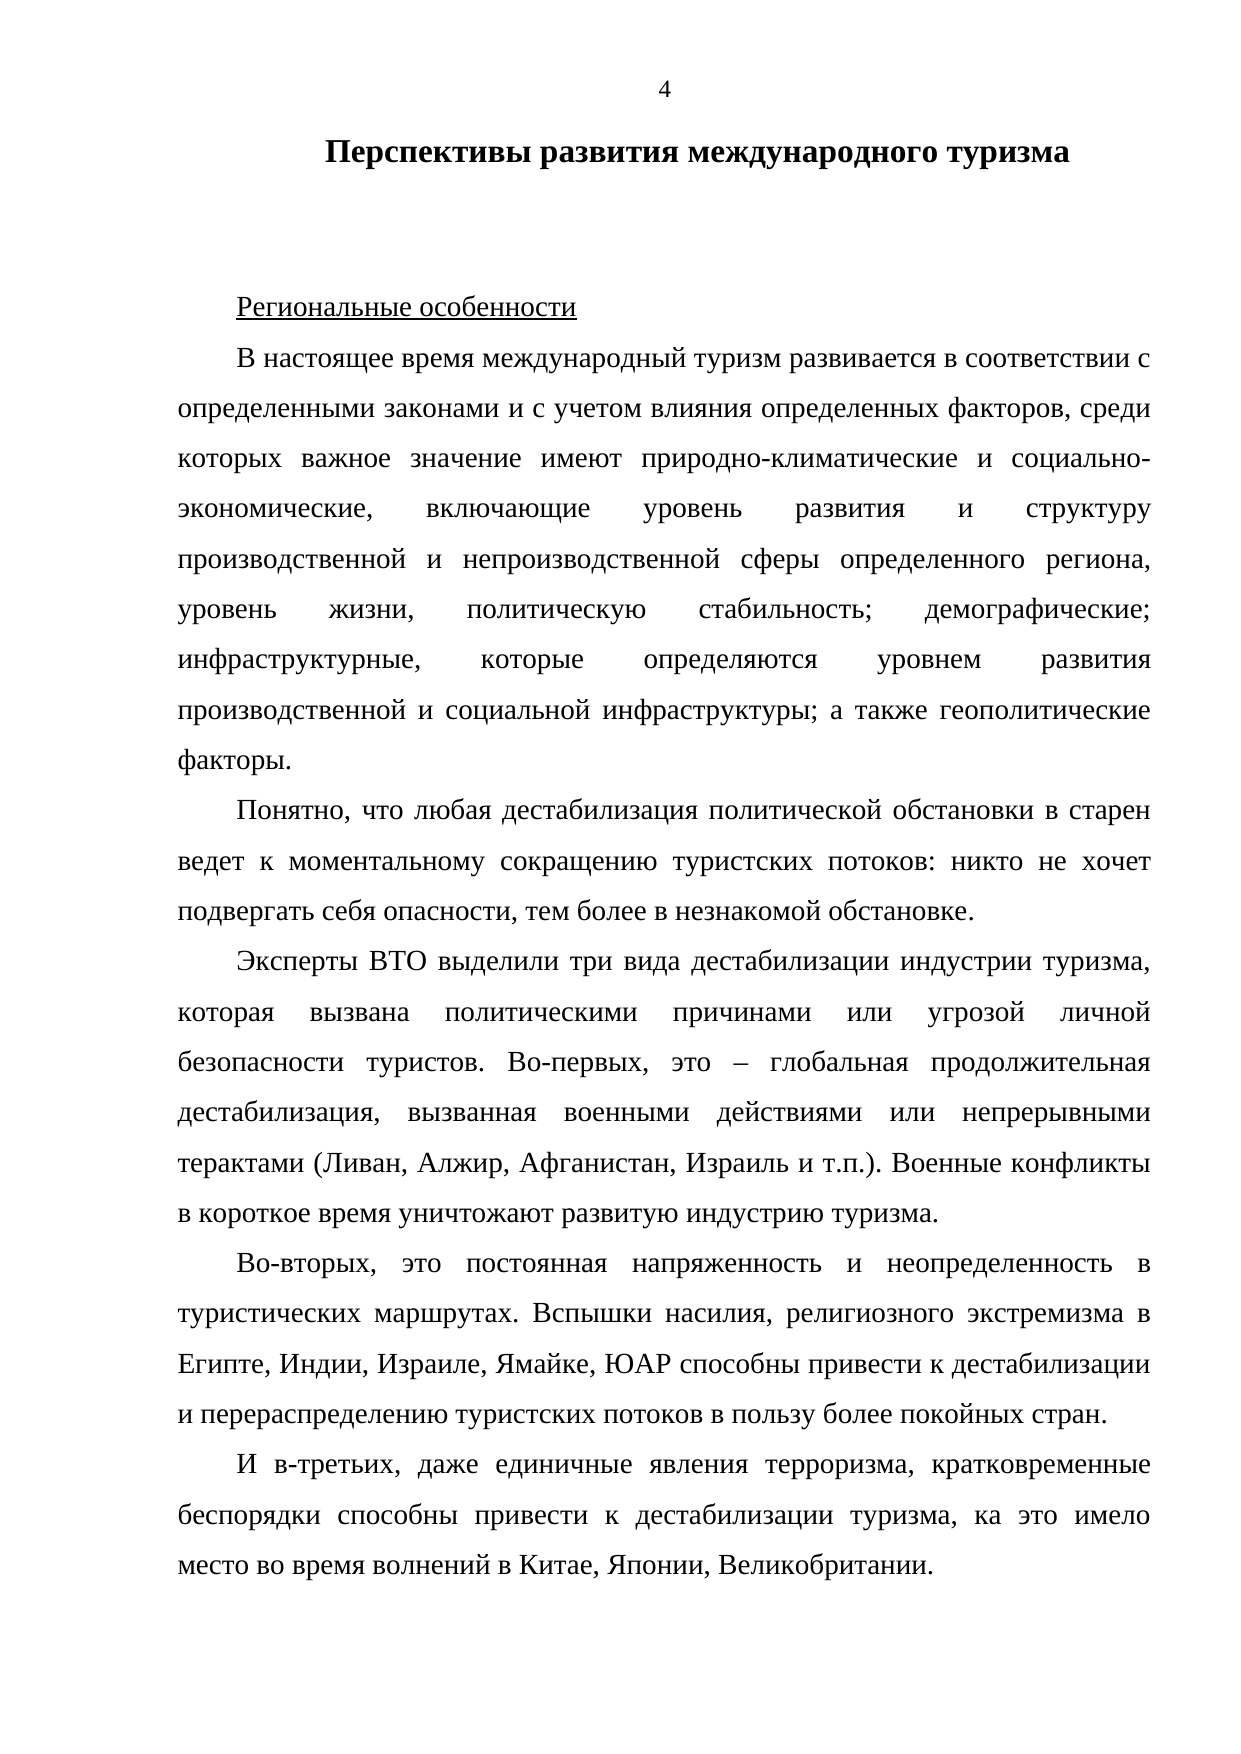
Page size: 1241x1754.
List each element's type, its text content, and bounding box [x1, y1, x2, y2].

text Региональные особенности [177, 289, 1152, 323]
text Понятно, что любая дестабилизация политической обстановки в старен ведет к моментальному сокращению туристских потоков: никто не хочет подвергать себя опасности, тем более в незнакомой обстановке. [177, 792, 1152, 927]
text Перспективы развития международного туризма [251, 131, 1152, 169]
text В настоящее время международный туризм развивается в соответствии с определенными законами и с учетом влияния определенных факторов, среди которых важное значение имеют природно-климатические и социально-экономические, включающие уровень развития и структуру производственной и непроизводственной сферы определенного региона, уровень жизни, политическую стабильность; демографические; инфраструктурные, которые определяются уровнем развития производственной и социальной инфраструктуры; а также геополитические факторы. [177, 340, 1152, 776]
text Эксперты ВТО выделили три вида дестабилизации индустрии туризма, которая вызвана политическими причинами или угрозой личной безопасности туристов. Во-первых, это – глобальная продолжительная дестабилизация, вызванная военными действиями или непрерывными терактами (Ливан, Алжир, Афганистан, Израиль и т.п.). Военные конфликты в короткое время уничтожают развитую индустрию туризма. [177, 943, 1152, 1228]
text И в-третьих, даже единичные явления терроризма, кратковременные беспорядки способны привести к дестабилизации туризма, ка это имело место во время волнений в Китае, Японии, Великобритании. [177, 1447, 1152, 1581]
text Во-вторых, это постоянная напряженность и неопределенность в туристических маршрутах. Вспышки насилия, религиозного экстремизма в Египте, Индии, Израиле, Ямайке, ЮАР способны привести к дестабилизации и перераспределению туристских потоков в пользу более покойных стран. [177, 1245, 1152, 1430]
